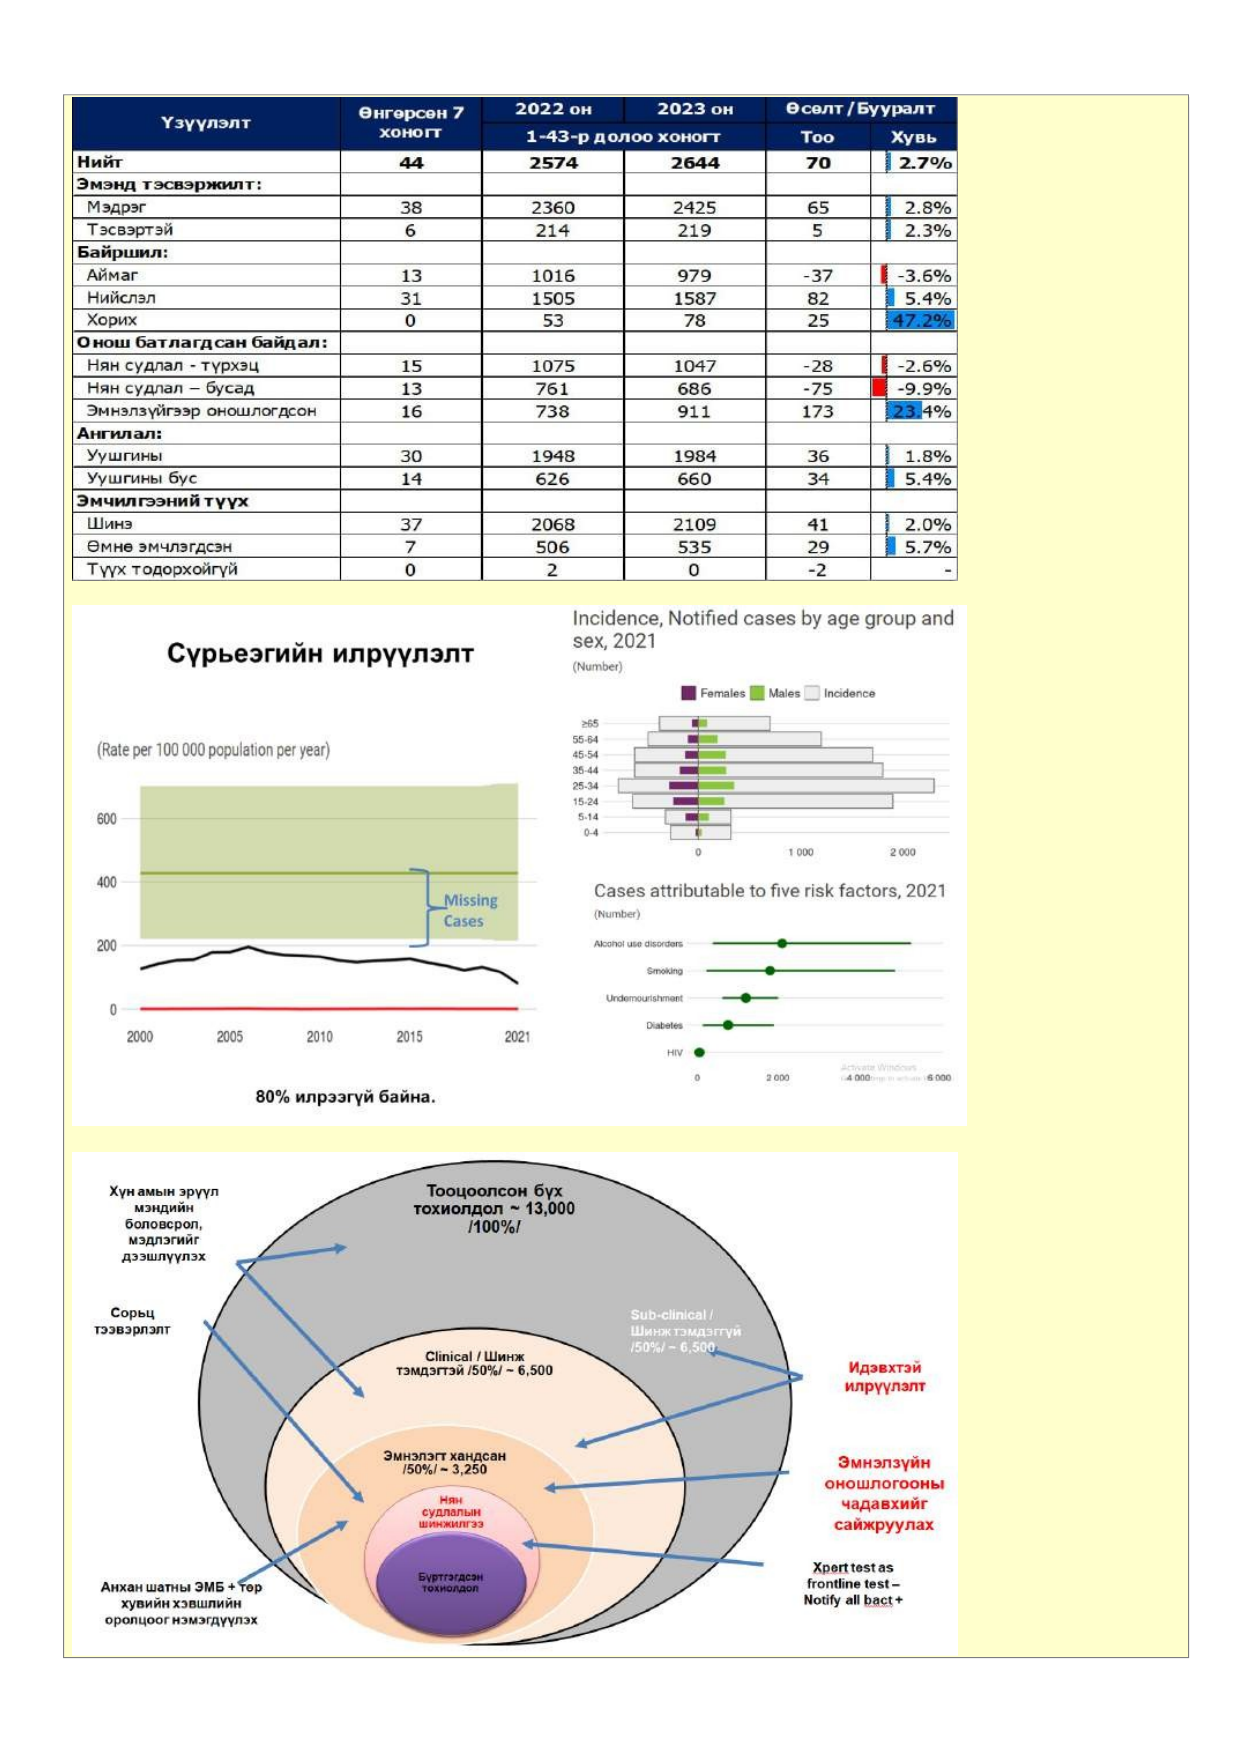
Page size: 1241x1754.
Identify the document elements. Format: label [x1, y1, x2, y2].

picture [72, 97, 958, 581]
picture [72, 605, 967, 1126]
picture [72, 1152, 958, 1655]
